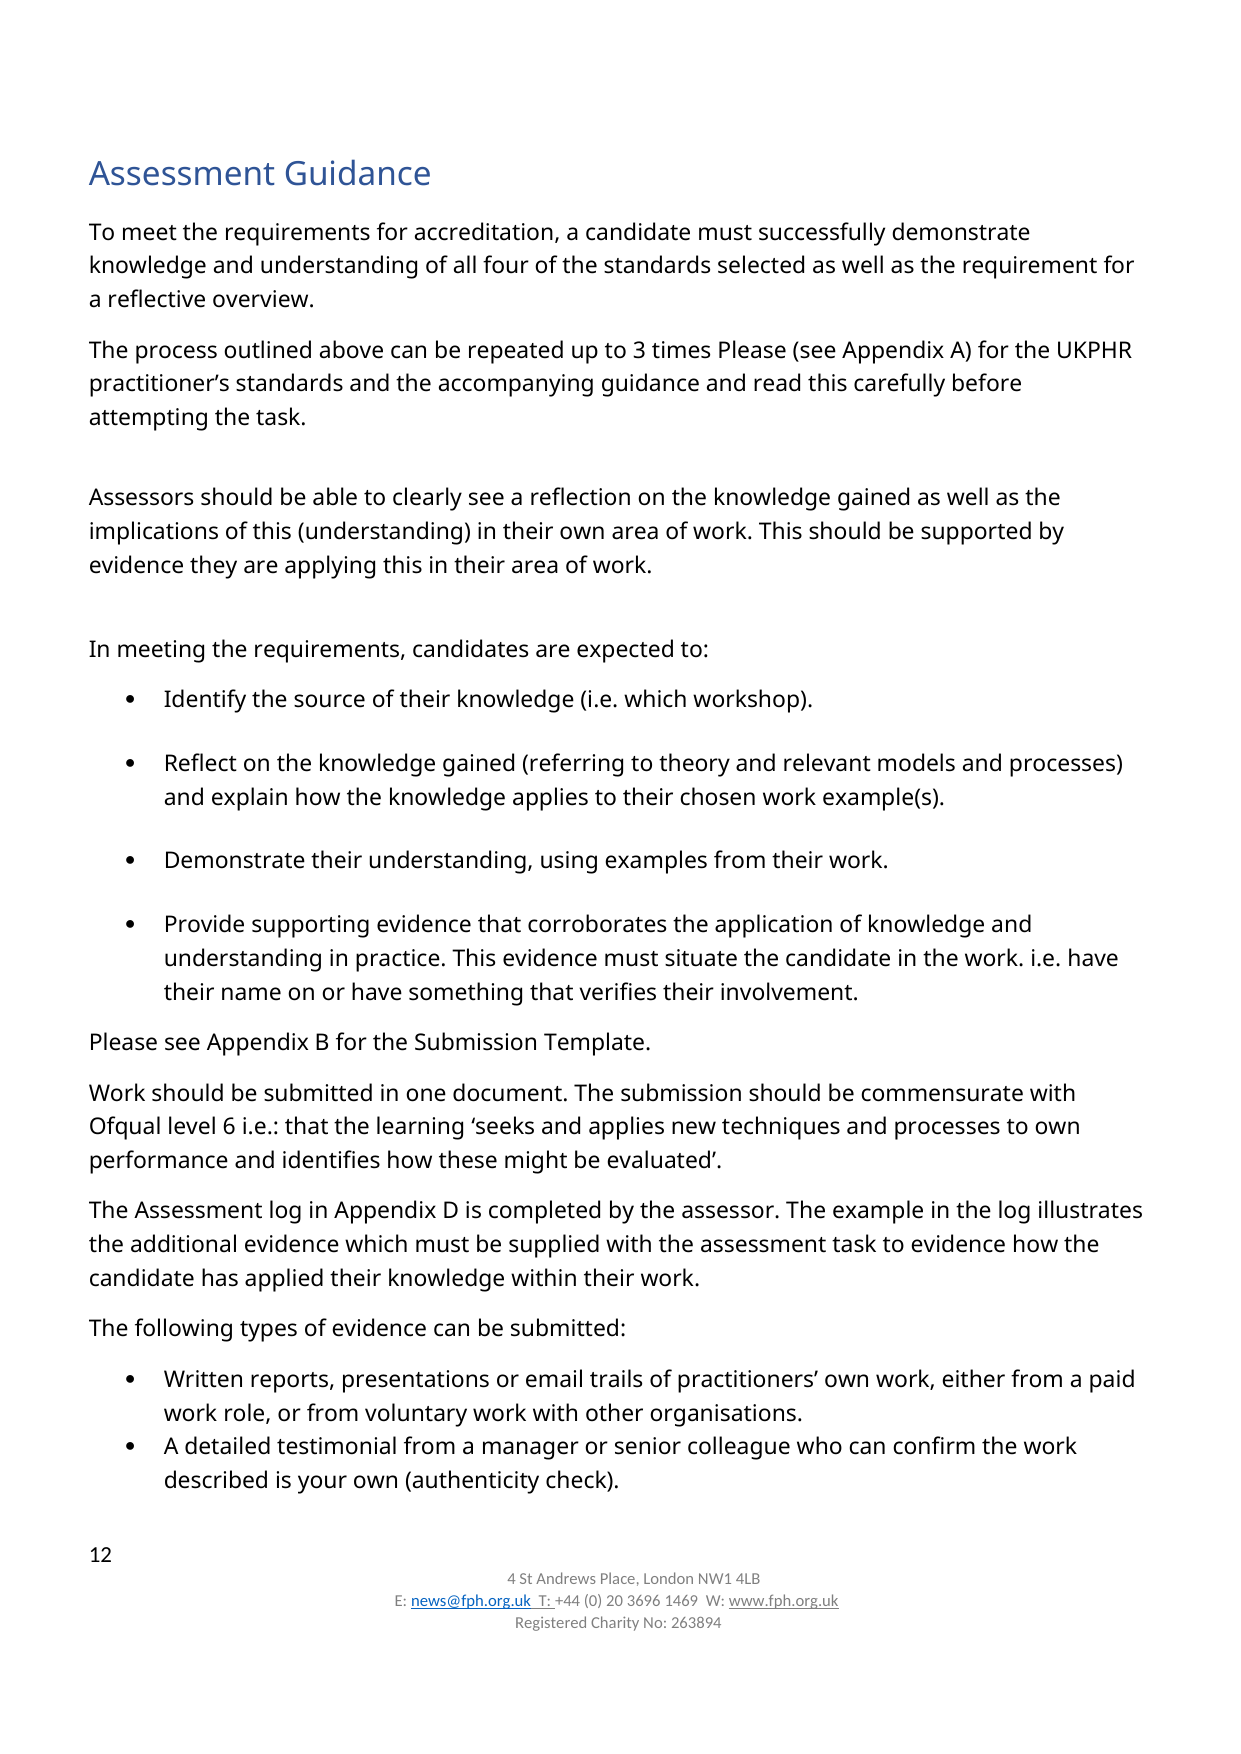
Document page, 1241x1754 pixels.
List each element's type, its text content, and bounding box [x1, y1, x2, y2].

text Please see Appendix B for the Submission Template. [88, 1026, 1148, 1057]
text Assessors should be able to clearly see a reflection on the knowledge gained as well as the implications of this (understanding) in their own area of work. This should be supported by evidence they are applying this in their area of work. [88, 481, 1148, 580]
list Demonstrate their understanding, using examples from their work. [126, 844, 1148, 906]
text Assessment Guidance [88, 150, 1148, 195]
text In meeting the requirements, candidates are expected to: [88, 599, 1148, 664]
list A detailed testimonial from a manager or senior colleague who can confirm the work described is your own (authenticity check). [126, 1430, 1148, 1495]
list Provide supporting evidence that corroborates the application of knowledge and understanding in practice. This evidence must situate the candidate in the work. i.e. have their name on or have something that verifies their involvement. [126, 908, 1148, 1007]
text Work should be submitted in one document. The submission should be commensurate with Ofqual level 6 i.e.: that the learning ‘seeks and applies new techniques and processes to own performance and identifies how these might be evaluated’. [88, 1076, 1148, 1175]
list Identify the source of their knowledge (i.e. which workshop). [126, 683, 1148, 745]
text The Assessment log in Appendix D is completed by the assessor. The example in the log illustrates the additional evidence which must be supplied with the assessment task to evidence how the candidate has applied their knowledge within their work. [88, 1194, 1148, 1293]
list Written reports, presentations or email trails of practitioners’ own work, either from a paid work role, or from voluntary work with other organisations. [126, 1363, 1148, 1428]
text To meet the requirements for accreditation, a candidate must successfully demonstrate knowledge and understanding of all four of the standards selected as well as the requirement for a reflective overview. [88, 216, 1148, 314]
list Reflect on the knowledge gained (referring to theory and relevant models and processes) and explain how the knowledge applies to their chosen work example(s). [126, 747, 1148, 842]
text The following types of evidence can be submitted: [88, 1312, 1148, 1343]
text The process outlined above can be repeated up to 3 times Please (see Appendix A) for the UKPHR practitioner’s standards and the accompanying guidance and read this carefully before attempting the task. [88, 333, 1148, 462]
